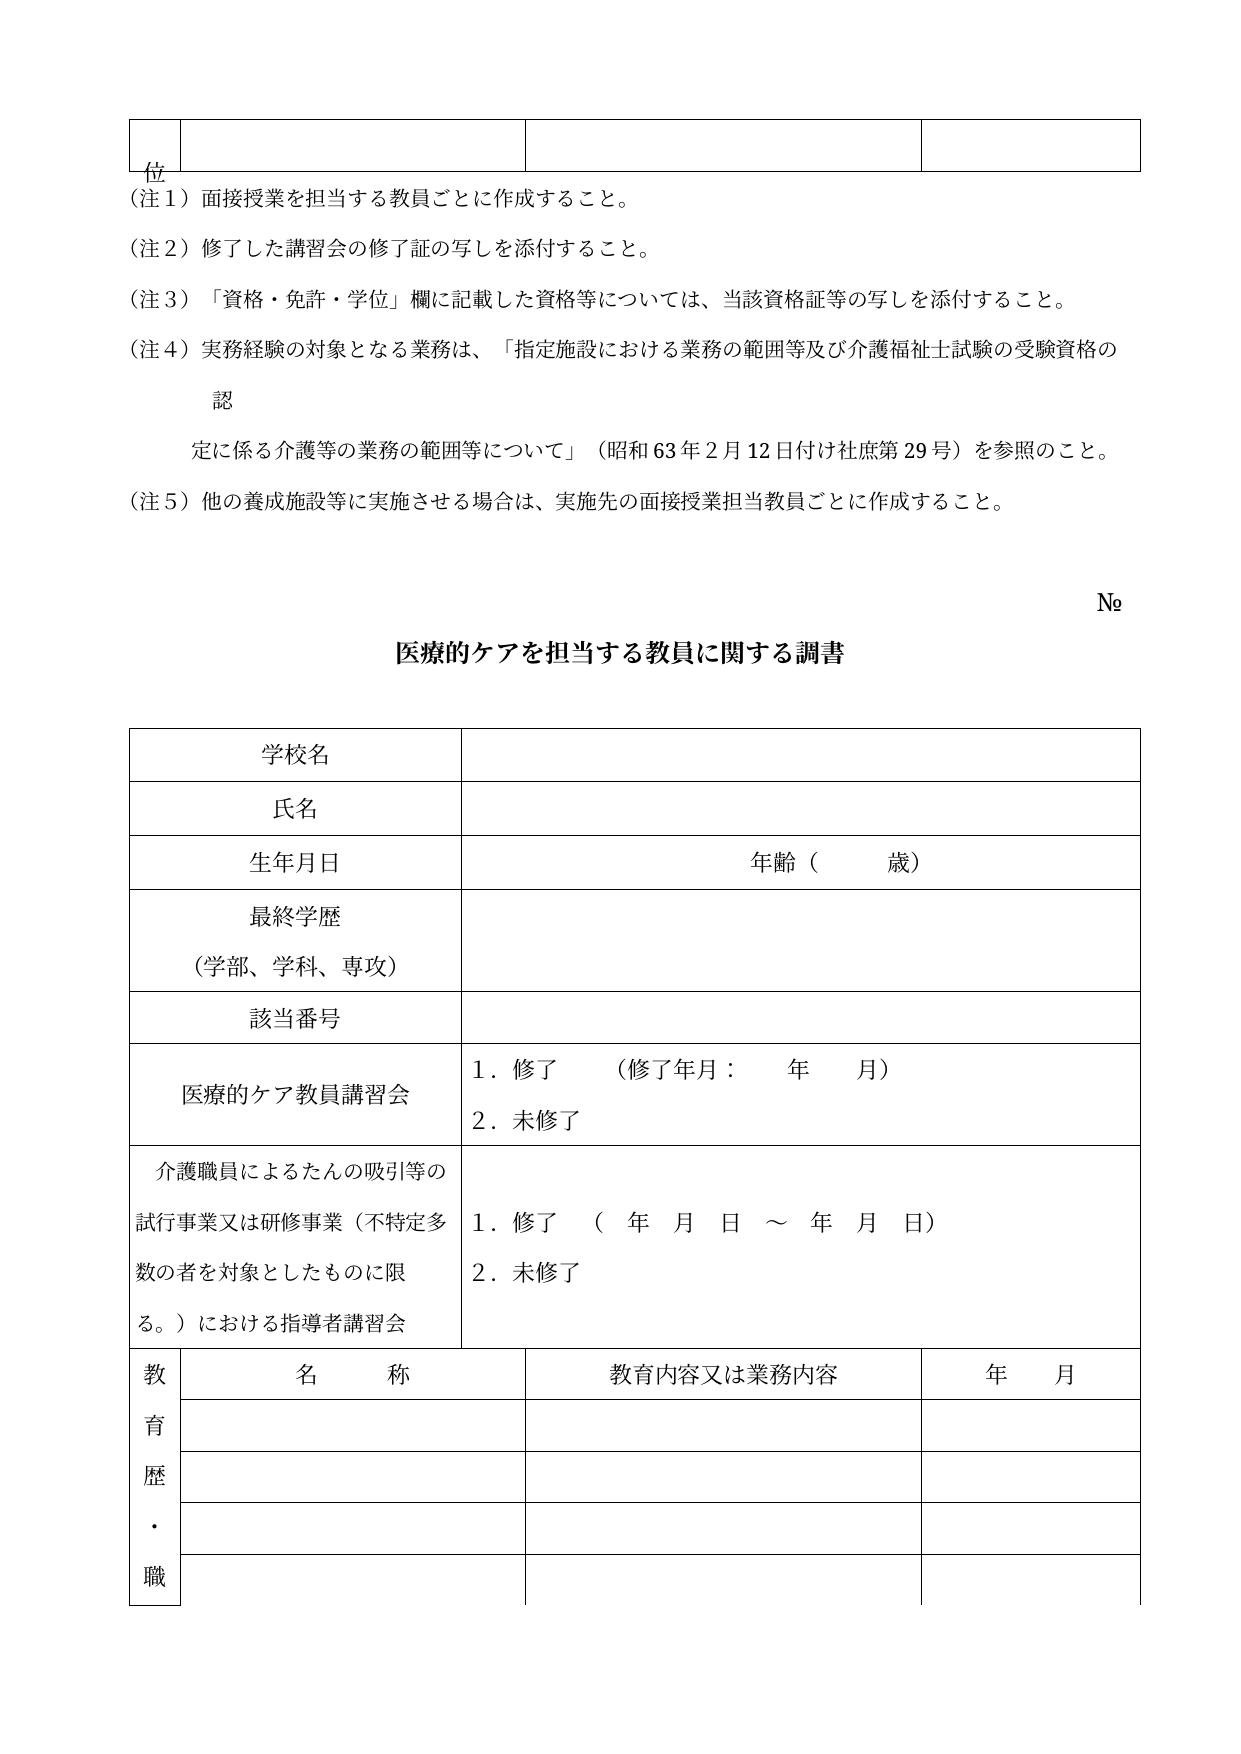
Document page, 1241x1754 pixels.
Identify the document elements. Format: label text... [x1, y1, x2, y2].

table_cell [181, 1503, 525, 1554]
table_cell 最終学歴 （学部、学科、専攻） [130, 890, 461, 991]
table_cell 介護職員によるたんの吸引等の試行事業又は研修事業（不特定多数の者を対象としたものに限る。）における指導者講習会 [130, 1146, 461, 1348]
table_cell [922, 1503, 1140, 1554]
table_header [462, 729, 1140, 781]
text （注１）面接授業を担当する教員ごとに作成すること。 [118, 172, 1122, 222]
table_cell [526, 1555, 921, 1605]
table_cell [922, 1452, 1140, 1502]
table_cell 医療的ケア教員講習会 [130, 1044, 461, 1144]
text （注５）他の養成施設等に実施させる場合は、実施先の面接授業担当教員ごとに作成すること。 [118, 475, 1122, 525]
text 定に係る介護等の業務の範囲等について」（昭和63年２月12日付け社庶第29号）を参照のこと。 [191, 424, 1122, 475]
table_header 学校名 [130, 729, 461, 781]
table_cell [526, 1400, 921, 1451]
table_cell [526, 1503, 921, 1554]
text （注３）「資格・免許・学位」欄に記載した資格等については、当該資格証等の写しを添付すること。 [118, 273, 1122, 323]
table_cell [922, 120, 1140, 171]
table_cell [526, 120, 921, 171]
table_cell [462, 782, 1140, 835]
table_cell [526, 1452, 921, 1502]
table_cell 教 育 歴 ・ 職 歴 [130, 1349, 180, 1605]
text № [118, 576, 1122, 626]
table_cell １．修了 （ 年 月 日 ～ 年 月 日） ２．未修了 [462, 1146, 1140, 1348]
table_cell [181, 1400, 525, 1451]
text （注２）修了した講習会の修了証の写しを添付すること。 [118, 222, 1122, 273]
table_cell 該当番号 [130, 992, 461, 1042]
table_cell [462, 890, 1140, 991]
table_cell 年齢（ 歳） [462, 836, 1140, 889]
table_cell 生年月日 [130, 836, 461, 889]
table_cell [181, 120, 525, 171]
table_cell 名 称 [181, 1349, 525, 1399]
table_cell 年 月 [922, 1349, 1140, 1399]
text （注４）実務経験の対象となる業務は、「指定施設における業務の範囲等及び介護福祉士試験の受験資格の認 [118, 323, 1122, 424]
text 医療的ケアを担当する教員に関する調書 [118, 626, 1122, 677]
table_cell [181, 1452, 525, 1502]
table_cell [922, 1555, 1140, 1605]
table_cell [462, 992, 1140, 1042]
table_cell 教育内容又は業務内容 [526, 1349, 921, 1399]
table_cell [181, 1555, 525, 1605]
table_cell 氏名 [130, 782, 461, 835]
table_cell [922, 1400, 1140, 1451]
table_cell １．修了 （修了年月： 年 月） ２．未修了 [462, 1044, 1140, 1144]
